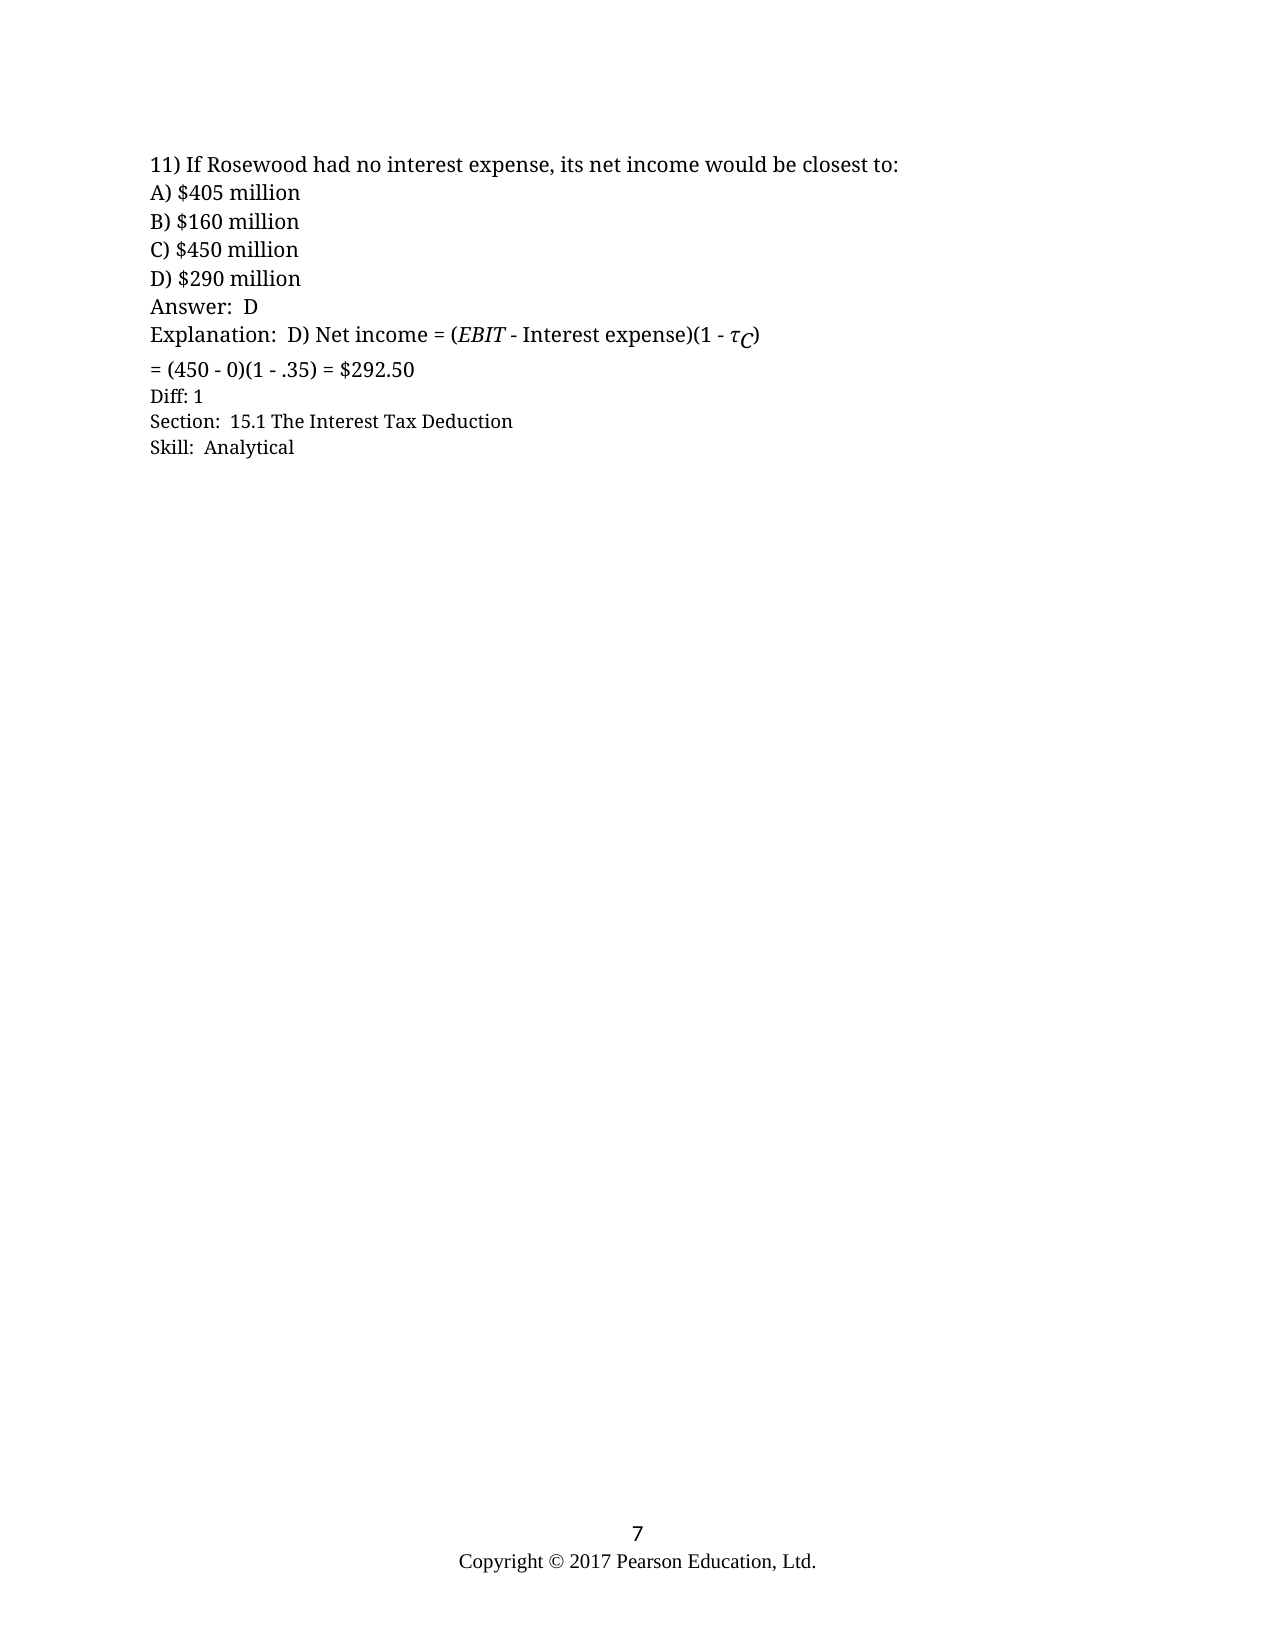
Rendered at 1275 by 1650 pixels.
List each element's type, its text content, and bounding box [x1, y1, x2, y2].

text Skill: Analytical [150, 434, 1125, 460]
text Answer: D [150, 292, 1125, 321]
text D) $290 million [150, 264, 1110, 292]
text 11) If Rosewood had no interest expense, its net income would be closest to: [150, 150, 1110, 178]
text Explanation: D) Net income = (EBIT - Interest expense)(1 - τC) [150, 321, 1110, 355]
text Diff: 1 [150, 383, 1125, 409]
text A) $405 million [150, 178, 1110, 207]
text = (450 - 0)(1 - .35) = $292.50 [150, 355, 1110, 383]
text Section: 15.1 The Interest Tax Deduction [150, 409, 1125, 434]
text B) $160 million [150, 207, 1110, 235]
text C) $450 million [150, 235, 1110, 264]
